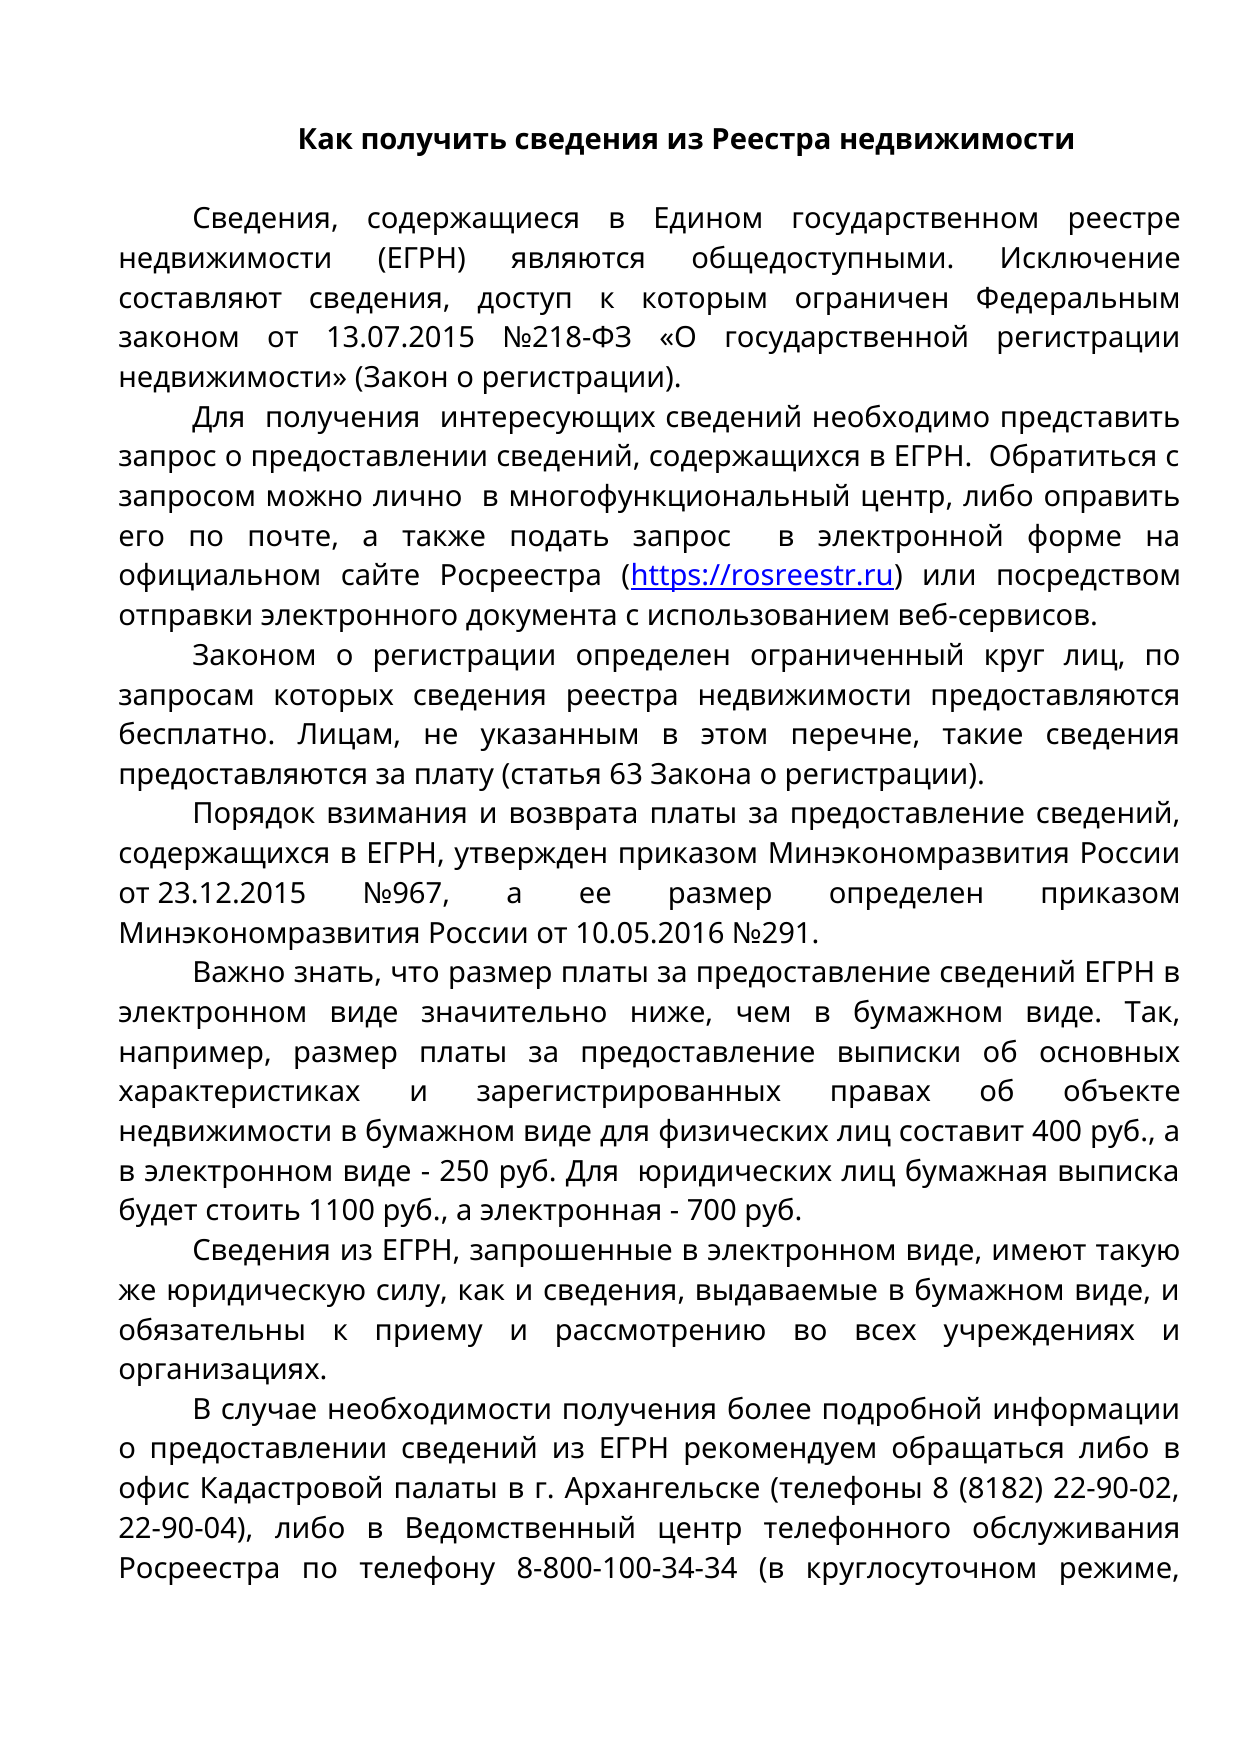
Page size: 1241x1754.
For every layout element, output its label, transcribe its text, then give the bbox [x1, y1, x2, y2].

text Важно знать, что размер платы за предоставление сведений ЕГРН в электронном виде значительно ниже, чем в бумажном виде. Так, например, размер платы за предоставление выписки об основных характеристиках и зарегистрированных правах об объекте недвижимости в бумажном виде для физических лиц составит 400 руб., а в электронном виде - 250 руб. Для юридических лиц бумажная выписка будет стоить 1100 руб., а электронная - 700 руб. [118, 952, 1181, 1229]
text Сведения, содержащиеся в Едином государственном реестре недвижимости (ЕГРН) являются общедоступными. Исключение составляют сведения, доступ к которым ограничен Федеральным законом от 13.07.2015 №218-ФЗ «О государственной регистрации недвижимости» (Закон о регистрации). [118, 197, 1181, 396]
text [118, 1388, 1181, 1587]
text Сведения из ЕГРН, запрошенные в электронном виде, имеют такую же юридическую силу, как и сведения, выдаваемые в бумажном виде, и обязательны к приему и рассмотрению во всех учреждениях и организациях. [118, 1229, 1181, 1388]
text Порядок взимания и возврата платы за предоставление сведений, содержащихся в ЕГРН, утвержден приказом Минэкономразвития России от 23.12.2015 №967, а ее размер определен приказом Минэкономразвития России от 10.05.2016 №291. [118, 793, 1181, 952]
text Для получения интересующих сведений необходимо представить запрос о предоставлении сведений, содержащихся в ЕГРН. Обратиться с запросом можно лично в многофункциональный центр, либо оправить его по почте, а также подать запрос в электронной форме на официальном сайте Росреестра (https://rosreestr.ru) или посредством отправки электронного документа с использованием веб-сервисов. [118, 396, 1181, 634]
text Законом о регистрации определен ограниченный круг лиц, по запросам которых сведения реестра недвижимости предоставляются бесплатно. Лицам, не указанным в этом перечне, такие сведения предоставляются за плату (статья 63 Закона о регистрации). [118, 634, 1181, 793]
text Как получить сведения из Реестра недвижимости [118, 118, 1181, 158]
